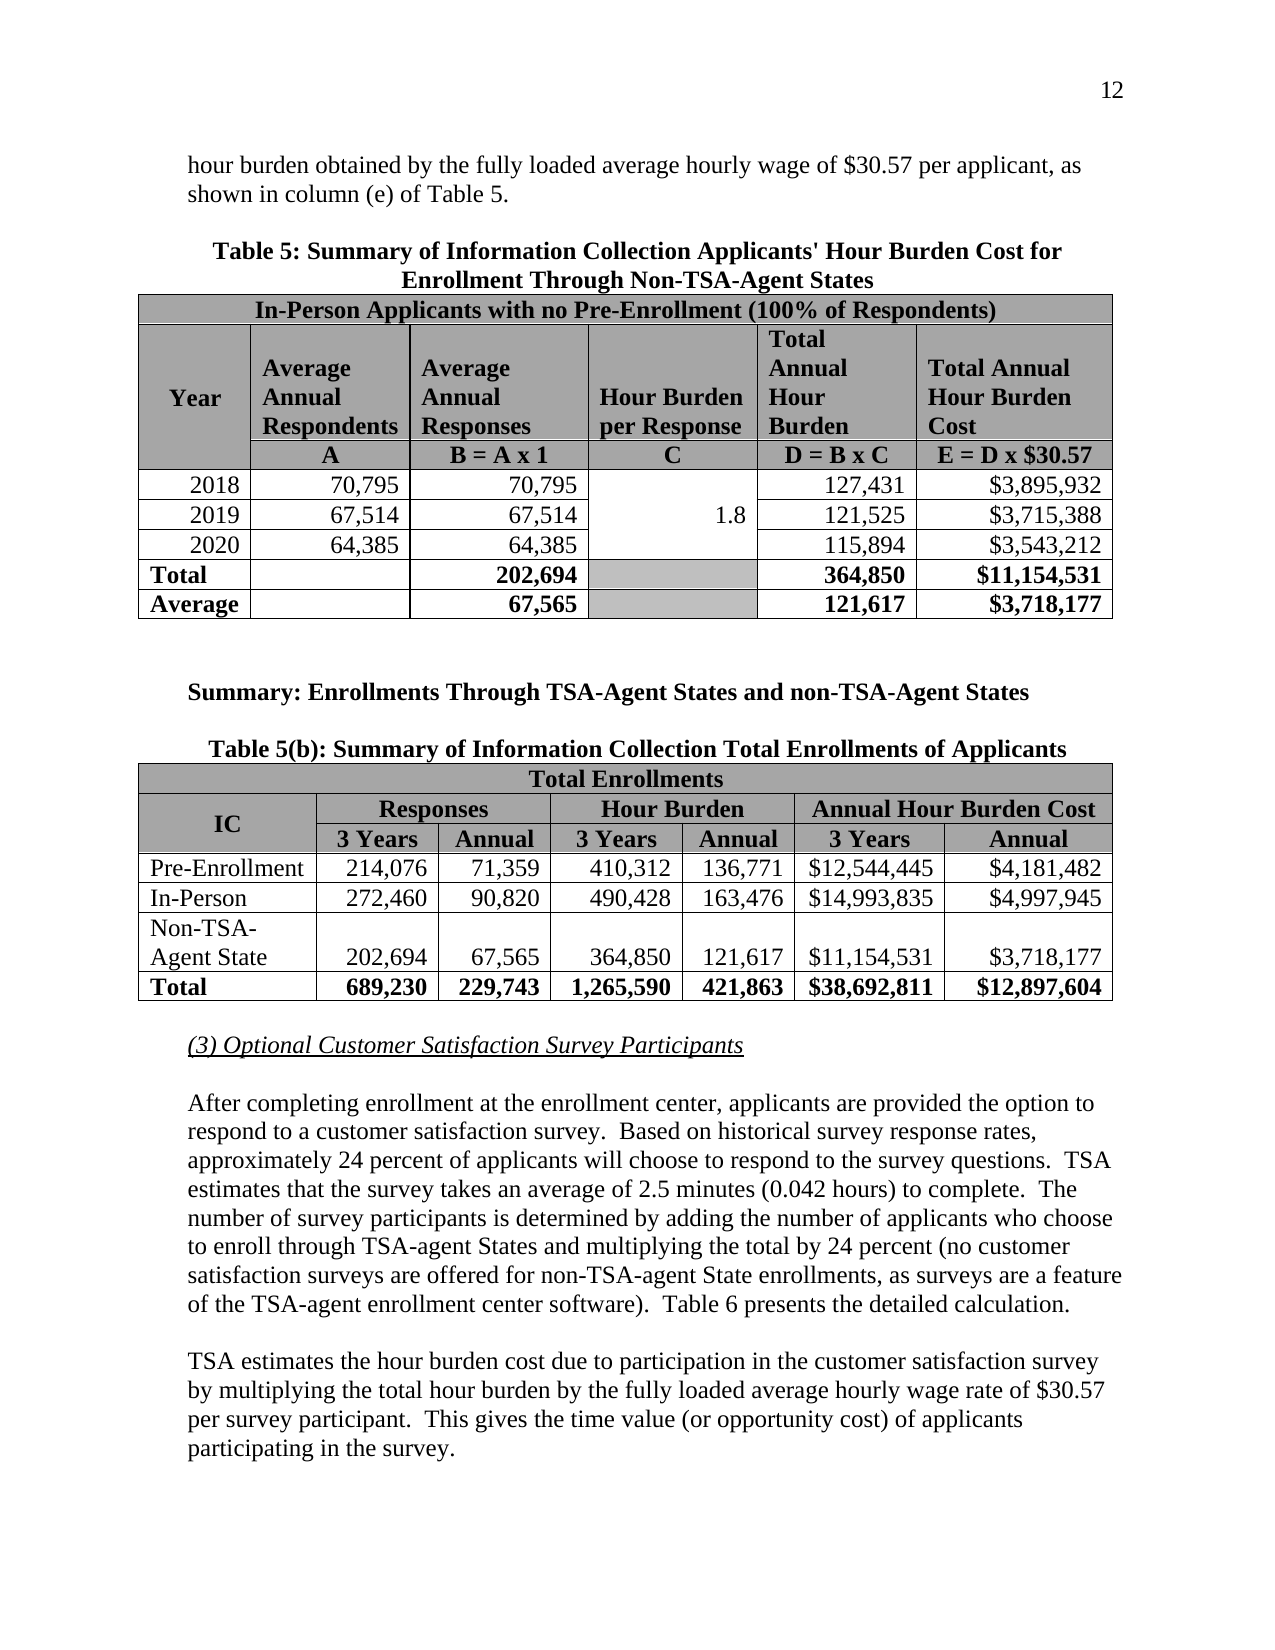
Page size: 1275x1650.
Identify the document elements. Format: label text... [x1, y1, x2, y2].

table_header In-Person Applicants with no Pre-Enrollment (100% of Respondents) [139, 295, 1112, 323]
table_cell Pre-Enrollment [139, 854, 316, 882]
table_cell 163,476 [683, 883, 794, 912]
table_cell $3,895,932 [917, 470, 1112, 499]
table_cell [589, 560, 757, 588]
table_cell $38,692,811 [795, 972, 944, 1000]
table_cell 364,850 [551, 913, 682, 971]
table_cell 272,460 [317, 883, 438, 912]
table_cell B = A x 1 [411, 441, 588, 469]
table_cell 2020 [139, 530, 250, 559]
list After completing enrollment at the enrollment center, applicants are provided the option to respond to a customer satisfaction survey. Based on historical survey response rates, approximately 24 percent of applicants will choose to respond to the survey questions. TSA estimates that the survey takes an average of 2.5 minutes (0.042 hours) to complete. The number of survey participants is determined by adding the number of applicants who choose to enroll through TSA-agent States and multiplying the total by 24 percent (no customer satisfaction surveys are offered for non-TSA-agent State enrollments, as surveys are a feature of the TSA-agent enrollment center software). Table 6 presents the detailed calculation. [187, 1088, 1125, 1318]
list TSA estimates the hour burden cost due to participation in the customer satisfaction survey by multiplying the total hour burden by the fully loaded average hourly wage rate of $30.57 per survey participant. This gives the time value (or opportunity cost) of applicants participating in the survey. [187, 1346, 1125, 1461]
table_cell $3,715,388 [917, 500, 1112, 529]
table_cell 115,894 [758, 530, 916, 559]
table_cell 64,385 [411, 530, 588, 559]
table_cell 64,385 [251, 530, 409, 559]
table_cell Average Annual Respondents [251, 325, 409, 439]
table_cell 689,230 [317, 972, 438, 1000]
table_cell 121,617 [758, 590, 916, 618]
table_cell 70,795 [411, 470, 588, 499]
table_cell $11,154,531 [795, 913, 944, 971]
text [187, 150, 1125, 207]
table_cell Total Annual Hour Burden [758, 325, 916, 439]
table_cell $3,718,177 [945, 913, 1112, 971]
table_cell 2018 [139, 470, 250, 499]
table_cell C [589, 441, 757, 469]
table_cell 67,565 [411, 590, 588, 618]
table_cell In-Person [139, 883, 316, 912]
table_cell $3,543,212 [917, 530, 1112, 559]
table_cell D = B x C [758, 441, 916, 469]
table_cell 3 Years [317, 824, 438, 852]
table_cell 490,428 [551, 883, 682, 912]
table_cell Non-TSA-Agent State [139, 913, 316, 971]
table_cell 70,795 [251, 470, 409, 499]
table_cell 67,514 [251, 500, 409, 529]
table_cell 121,617 [683, 913, 794, 971]
table_cell Annual [439, 824, 550, 852]
table_cell $12,544,445 [795, 854, 944, 882]
table_cell [589, 590, 757, 618]
table_cell Year [139, 325, 250, 469]
table_cell 136,771 [683, 854, 794, 882]
text Table 5(b): Summary of Information Collection Total Enrollments of Applicants [150, 734, 1125, 763]
table_cell 1.8 [589, 470, 757, 559]
table_cell Average Annual Responses [411, 325, 588, 439]
table_cell 421,863 [683, 972, 794, 1000]
table_cell $4,181,482 [945, 854, 1112, 882]
table_cell Total [139, 560, 250, 588]
table_cell Annual [945, 824, 1112, 852]
table_cell 121,525 [758, 500, 916, 529]
table_cell Total Annual Hour Burden Cost [917, 325, 1112, 439]
table_cell Total [139, 972, 316, 1000]
table_cell 127,431 [758, 470, 916, 499]
table_cell $14,993,835 [795, 883, 944, 912]
table_cell Annual [683, 824, 794, 852]
text (3) Optional Customer Satisfaction Survey Participants [187, 1030, 1125, 1059]
table_cell Average [139, 590, 250, 618]
table_cell Hour Burden per Response [589, 325, 757, 439]
table_header Total Enrollments [139, 764, 1112, 793]
table_cell 90,820 [439, 883, 550, 912]
table_cell 229,743 [439, 972, 550, 1000]
table_cell 3 Years [795, 824, 944, 852]
table_cell $3,718,177 [917, 590, 1112, 618]
table_cell 202,694 [317, 913, 438, 971]
text Summary: Enrollments Through TSA-Agent States and non-TSA-Agent States [187, 677, 1125, 706]
table_cell 410,312 [551, 854, 682, 882]
table_cell E = D x $30.57 [917, 441, 1112, 469]
table_cell 202,694 [411, 560, 588, 588]
table_cell [251, 590, 409, 618]
table_cell 67,514 [411, 500, 588, 529]
table_cell 67,565 [439, 913, 550, 971]
table_cell [251, 560, 409, 588]
table_cell IC [139, 794, 316, 852]
table_cell Annual Hour Burden Cost [795, 794, 1112, 823]
table_cell 1,265,590 [551, 972, 682, 1000]
table_cell $11,154,531 [917, 560, 1112, 588]
table_cell A [251, 441, 409, 469]
text Table 5: Summary of Information Collection Applicants' Hour Burden Cost for Enrollment Through Non-TSA-Agent States [150, 236, 1125, 294]
table_cell $12,897,604 [945, 972, 1112, 1000]
table_cell Hour Burden [551, 794, 794, 823]
table_cell 214,076 [317, 854, 438, 882]
table_cell $4,997,945 [945, 883, 1112, 912]
table_cell Responses [317, 794, 550, 823]
table_cell 3 Years [551, 824, 682, 852]
table_cell 71,359 [439, 854, 550, 882]
table_cell 364,850 [758, 560, 916, 588]
table_cell 2019 [139, 500, 250, 529]
